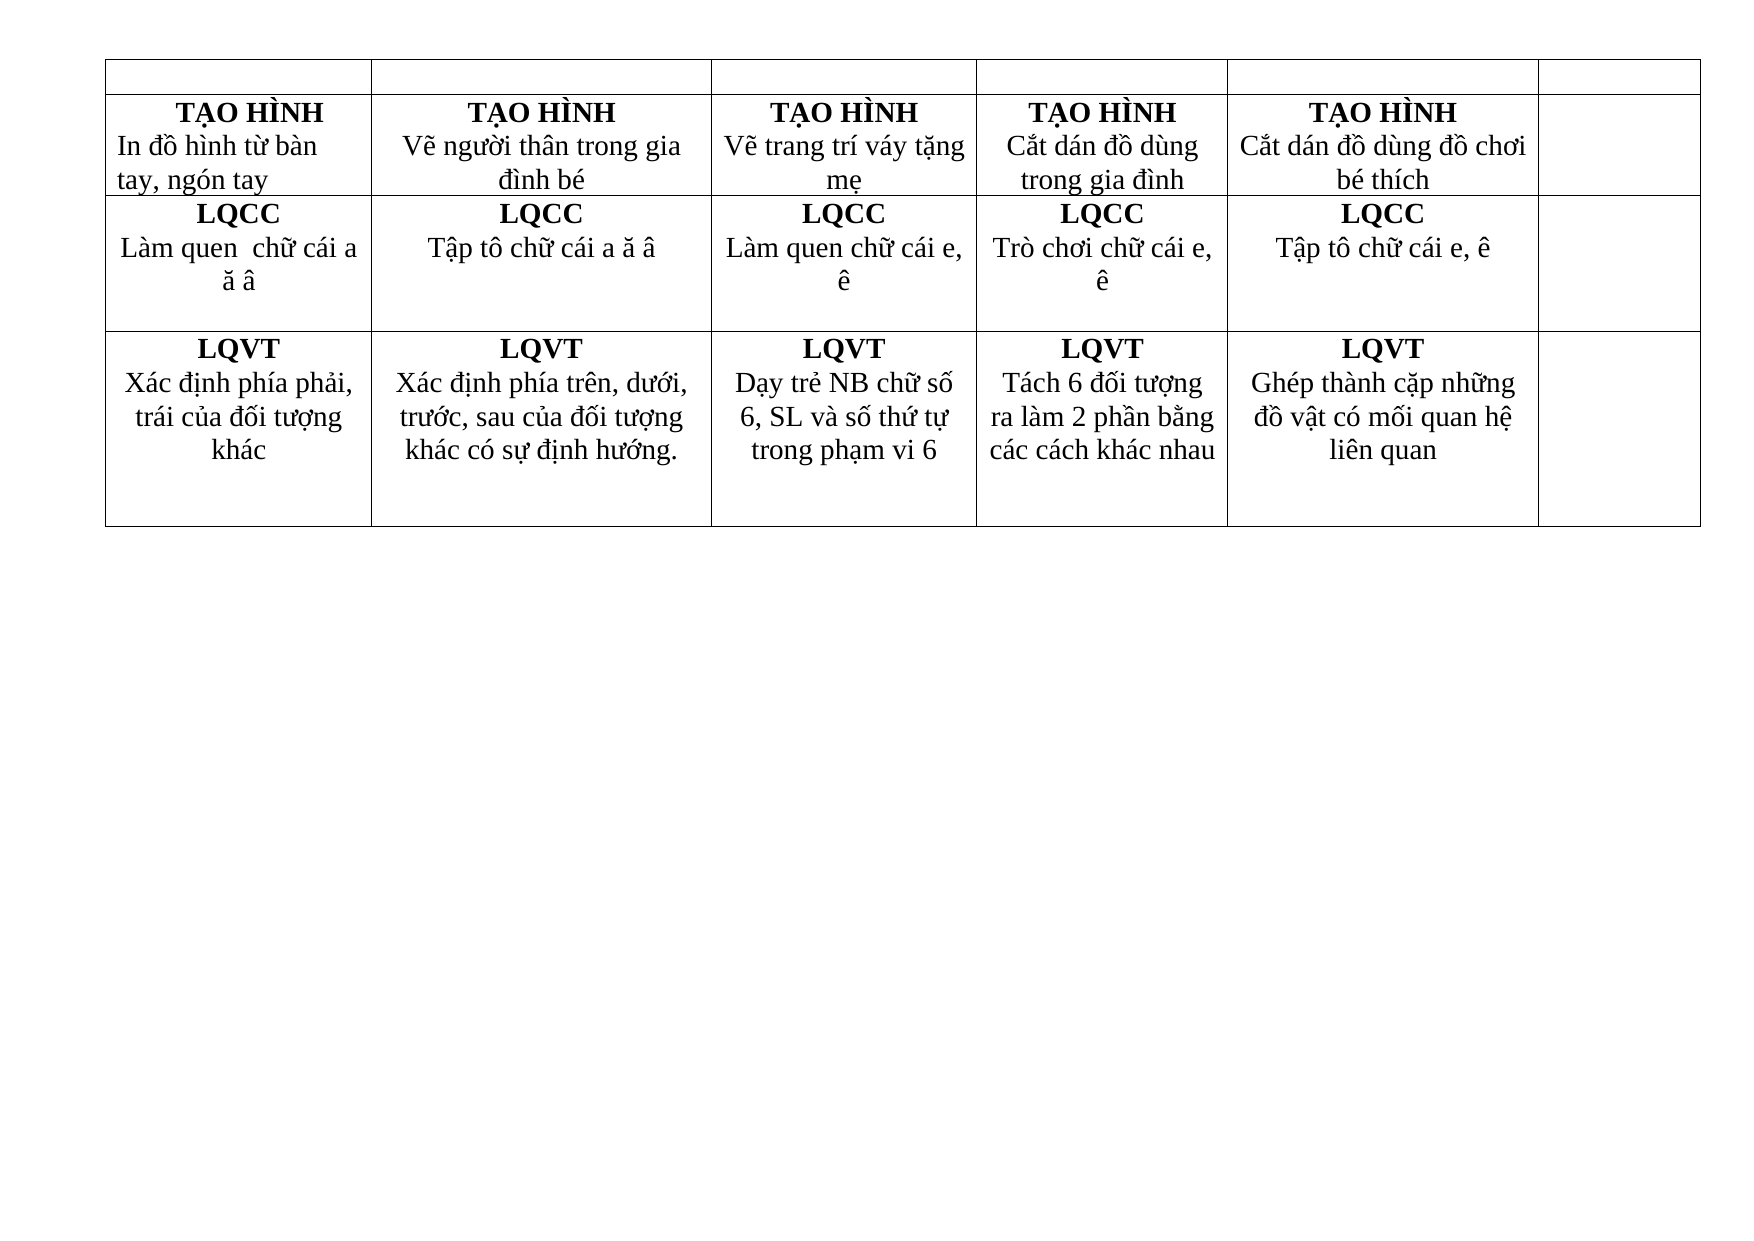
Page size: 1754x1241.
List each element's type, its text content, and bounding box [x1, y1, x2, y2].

table_cell TẠO HÌNH Cắt dán đồ dùng trong gia đình [977, 95, 1227, 195]
table_cell [1539, 60, 1700, 94]
table_cell LQCC Làm quen chữ cái e, ê [712, 196, 976, 331]
table_cell LQCC Tập tô chữ cái e, ê [1228, 196, 1538, 331]
table_cell [1539, 95, 1700, 195]
table_cell LQVT Ghép thành cặp những đồ vật có mối quan hệ liên quan [1228, 332, 1538, 526]
table_cell LQCC Làm quen chữ cái a ă â [106, 196, 371, 331]
table_cell LQCC Trò chơi chữ cái e, ê [977, 196, 1227, 331]
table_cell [1228, 60, 1538, 94]
table_cell [1539, 332, 1700, 526]
table_cell TẠO HÌNH Vẽ người thân trong gia đình bé [372, 95, 711, 195]
table_cell LQVT Xác định phía trên, dưới, trước, sau của đối tượng khác có sự định hướng. [372, 332, 711, 526]
table_cell LQVT Xác định phía phải, trái của đối tượng khác [106, 332, 371, 526]
table_cell LQVT Tách 6 đối tượng ra làm 2 phần bằng các cách khác nhau [977, 332, 1227, 526]
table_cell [977, 60, 1227, 94]
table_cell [106, 60, 371, 94]
table_cell TẠO HÌNH Vẽ trang trí váy tặng mẹ [712, 95, 976, 195]
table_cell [712, 60, 976, 94]
table_cell LQCC Tập tô chữ cái a ă â [372, 196, 711, 331]
table_cell [1539, 196, 1700, 331]
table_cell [372, 60, 711, 94]
table_cell TẠO HÌNH Cắt dán đồ dùng đồ chơi bé thích [1228, 95, 1538, 195]
table_cell TẠO HÌNH In đồ hình từ bàn tay, ngón tay [106, 95, 371, 195]
table_cell LQVT Dạy trẻ NB chữ số 6, SL và số thứ tự trong phạm vi 6 [712, 332, 976, 526]
